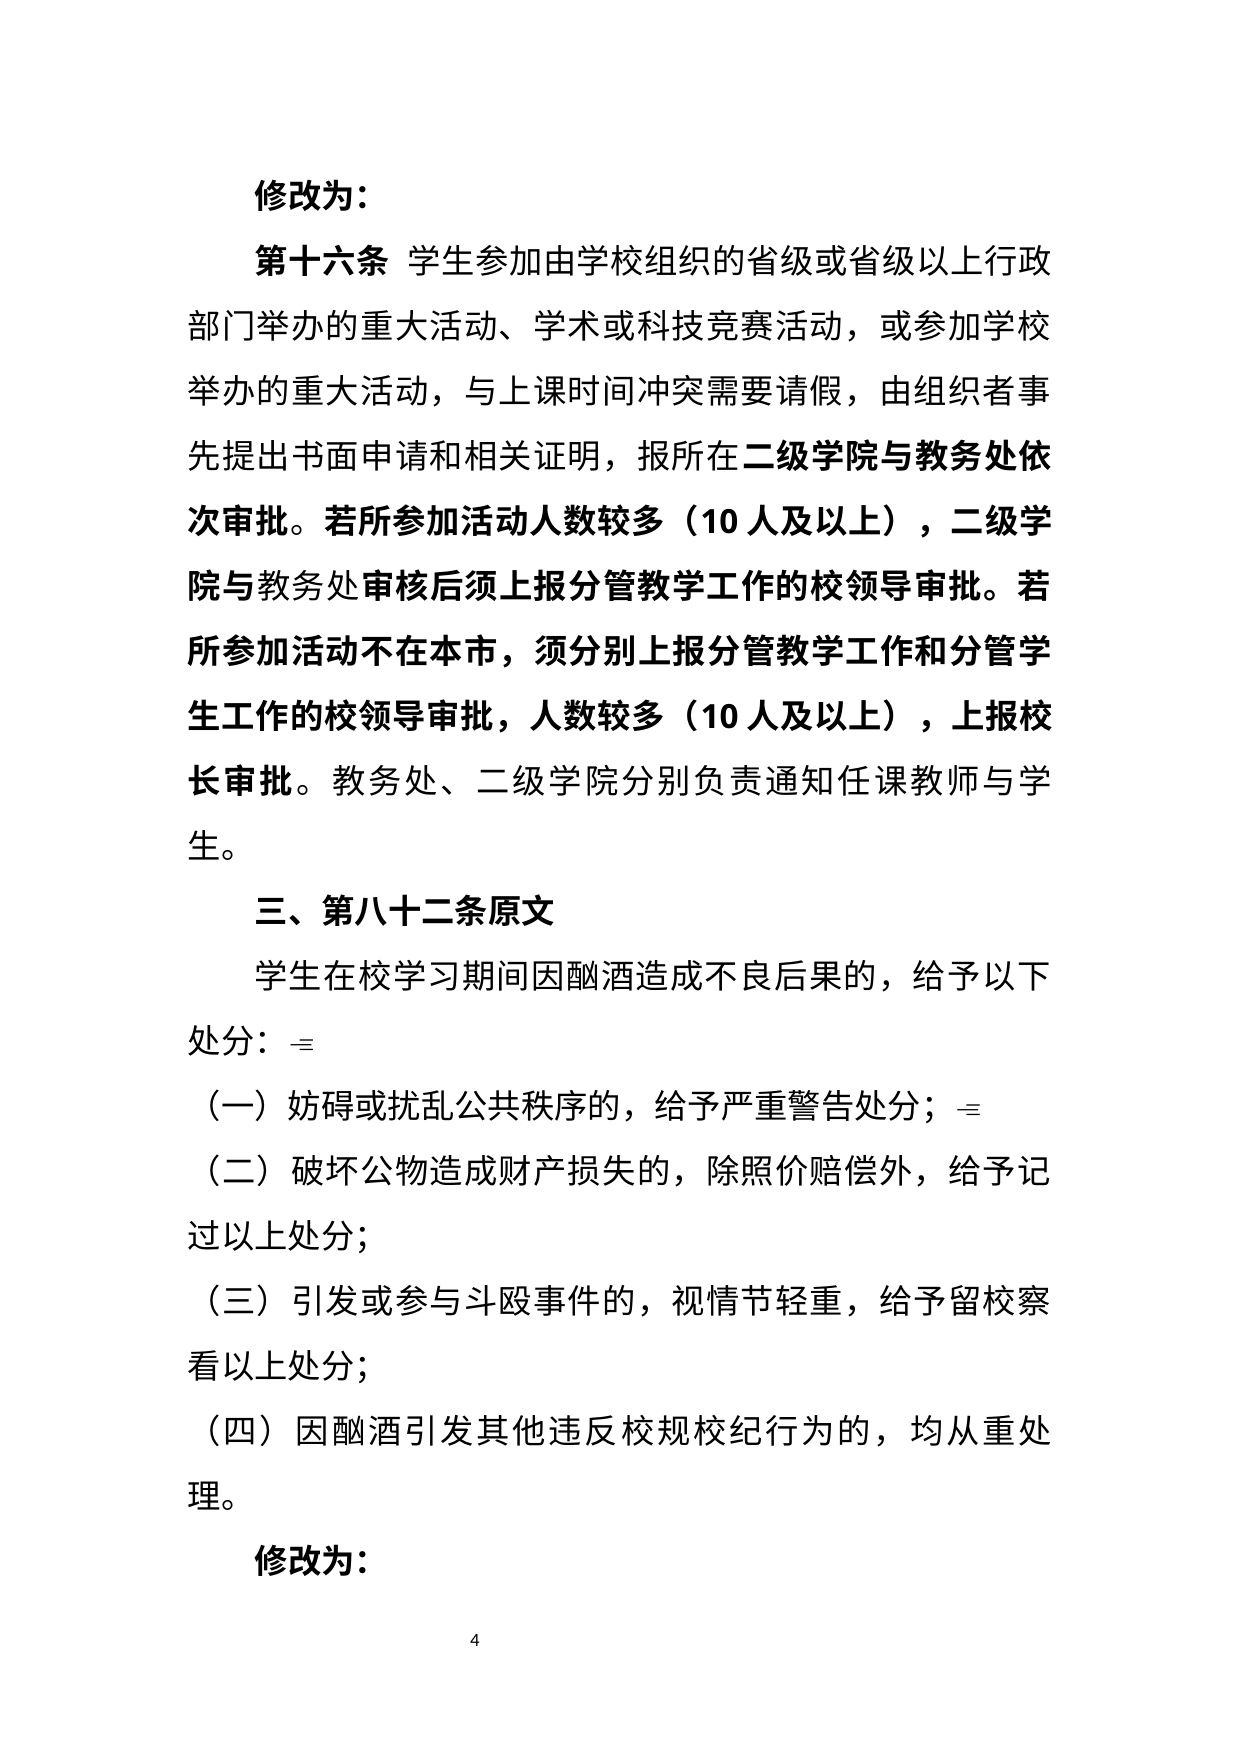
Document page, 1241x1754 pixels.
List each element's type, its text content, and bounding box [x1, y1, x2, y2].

list 三、第八十二条原文 [187, 877, 1053, 942]
list （三）引发或参与斗殴事件的，视情节轻重，给予留校察看以上处分； [187, 1267, 1053, 1397]
list 修改为： [187, 162, 1053, 227]
list （一）妨碍或扰乱公共秩序的，给予严重警告处分； [187, 1072, 1053, 1137]
list 第十六条 学生参加由学校组织的省级或省级以上行政部门举办的重大活动、学术或科技竞赛活动，或参加学校举办的重大活动，与上课时间冲突需要请假，由组织者事先提出书面申请和相关证明，报所在二级学院与教务处依次审批。若所参加活动人数较多（10人及以上），二级学院与教务处审核后须上报分管教学工作的校领导审批。若所参加活动不在本市，须分别上报分管教学工作和分管学生工作的校领导审批，人数较多（10人及以上），上报校长审批。教务处、二级学院分别负责通知任课教师与学生。 [187, 227, 1053, 877]
list 学生在校学习期间因酗酒造成不良后果的，给予以下处分： [187, 942, 1053, 1072]
list （二）破坏公物造成财产损失的，除照价赔偿外，给予记过以上处分； [187, 1137, 1053, 1267]
list 修改为： [187, 1527, 1053, 1592]
list （四）因酗酒引发其他违反校规校纪行为的，均从重处理。 [187, 1397, 1053, 1527]
